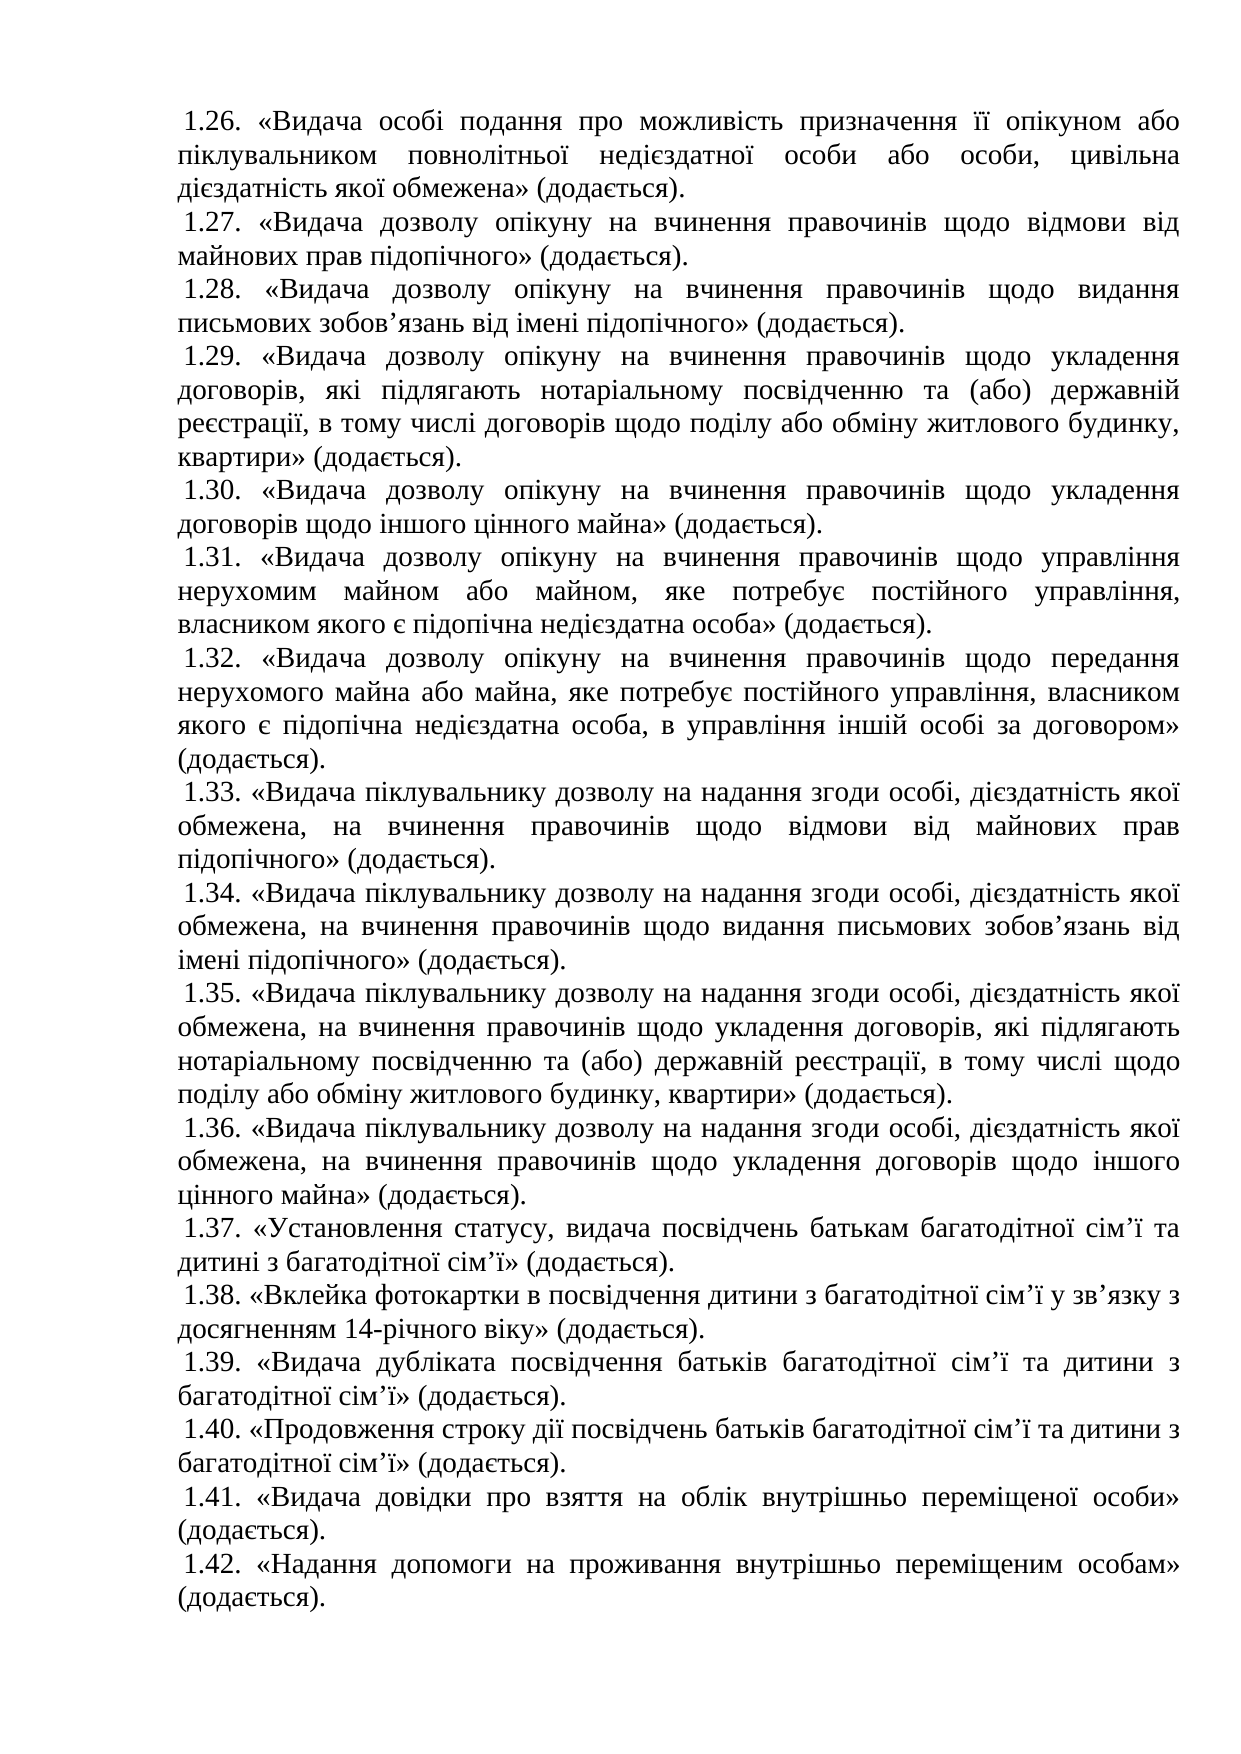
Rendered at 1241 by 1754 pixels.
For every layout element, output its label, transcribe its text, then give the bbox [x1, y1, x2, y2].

text 1.42. «Надання допомоги на проживання внутрішньо переміщеним особам» (додається). [177, 1546, 1181, 1613]
text 1.39. «Видача дубліката посвідчення батьків багатодітної сім’ї та дитини з багатодітної сім’ї» (додається). [177, 1344, 1181, 1412]
text 1.30. «Видача дозволу опікуну на вчинення правочинів щодо укладення договорів щодо іншого цінного майна» (додається). [177, 472, 1181, 539]
text 1.41. «Видача довідки про взяття на облік внутрішньо переміщеної особи» (додається). [177, 1479, 1181, 1546]
text 1.35. «Видача піклувальнику дозволу на надання згоди особі, дієздатність якої обмежена, на вчинення правочинів щодо укладення договорів, які підлягають нотаріальному посвідченню та (або) державній реєстрації, в тому числі щодо поділу або обміну житлового будинку, квартири» (додається). [177, 976, 1181, 1110]
text 1.34. «Видача піклувальнику дозволу на надання згоди особі, дієздатність якої обмежена, на вчинення правочинів щодо видання письмових зобов’язань від імені підопічного» (додається). [177, 875, 1181, 976]
text 1.40. «Продовження строку дії посвідчень батьків багатодітної сім’ї та дитини з багатодітної сім’ї» (додається). [177, 1412, 1181, 1479]
text 1.33. «Видача піклувальнику дозволу на надання згоди особі, дієздатність якої обмежена, на вчинення правочинів щодо відмови від майнових прав підопічного» (додається). [177, 774, 1181, 875]
text 1.31. «Видача дозволу опікуну на вчинення правочинів щодо управління нерухомим майном або майном, яке потребує постійного управління, власником якого є підопічна недієздатна особа» (додається). [177, 539, 1181, 640]
text 1.29. «Видача дозволу опікуну на вчинення правочинів щодо укладення договорів, які підлягають нотаріальному посвідченню та (або) державній реєстрації, в тому числі договорів щодо поділу або обміну житлового будинку, квартири» (додається). [177, 338, 1181, 472]
text 1.27. «Видача дозволу опікуну на вчинення правочинів щодо відмови від майнових прав підопічного» (додається). [177, 204, 1181, 271]
text 1.37. «Установлення статусу, видача посвідчень батькам багатодітної сім’ї та дитині з багатодітної сім’ї» (додається). [177, 1210, 1181, 1277]
text 1.36. «Видача піклувальнику дозволу на надання згоди особі, дієздатність якої обмежена, на вчинення правочинів щодо укладення договорів щодо іншого цінного майна» (додається). [177, 1110, 1181, 1210]
text 1.32. «Видача дозволу опікуну на вчинення правочинів щодо передання нерухомого майна або майна, яке потребує постійного управління, власником якого є підопічна недієздатна особа, в управління іншій особі за договором» (додається). [177, 640, 1181, 774]
text 1.38. «Вклейка фотокартки в посвідчення дитини з багатодітної сім’ї у зв’язку з досягненням 14-річного віку» (додається). [177, 1277, 1181, 1344]
text 1.26. «Видача особі подання про можливість призначення її опікуном або піклувальником повнолітньої недієздатної особи або особи, цивільна дієздатність якої обмежена» (додається). [177, 103, 1181, 204]
text 1.28. «Видача дозволу опікуну на вчинення правочинів щодо видання письмових зобов’язань від імені підопічного» (додається). [177, 271, 1181, 338]
